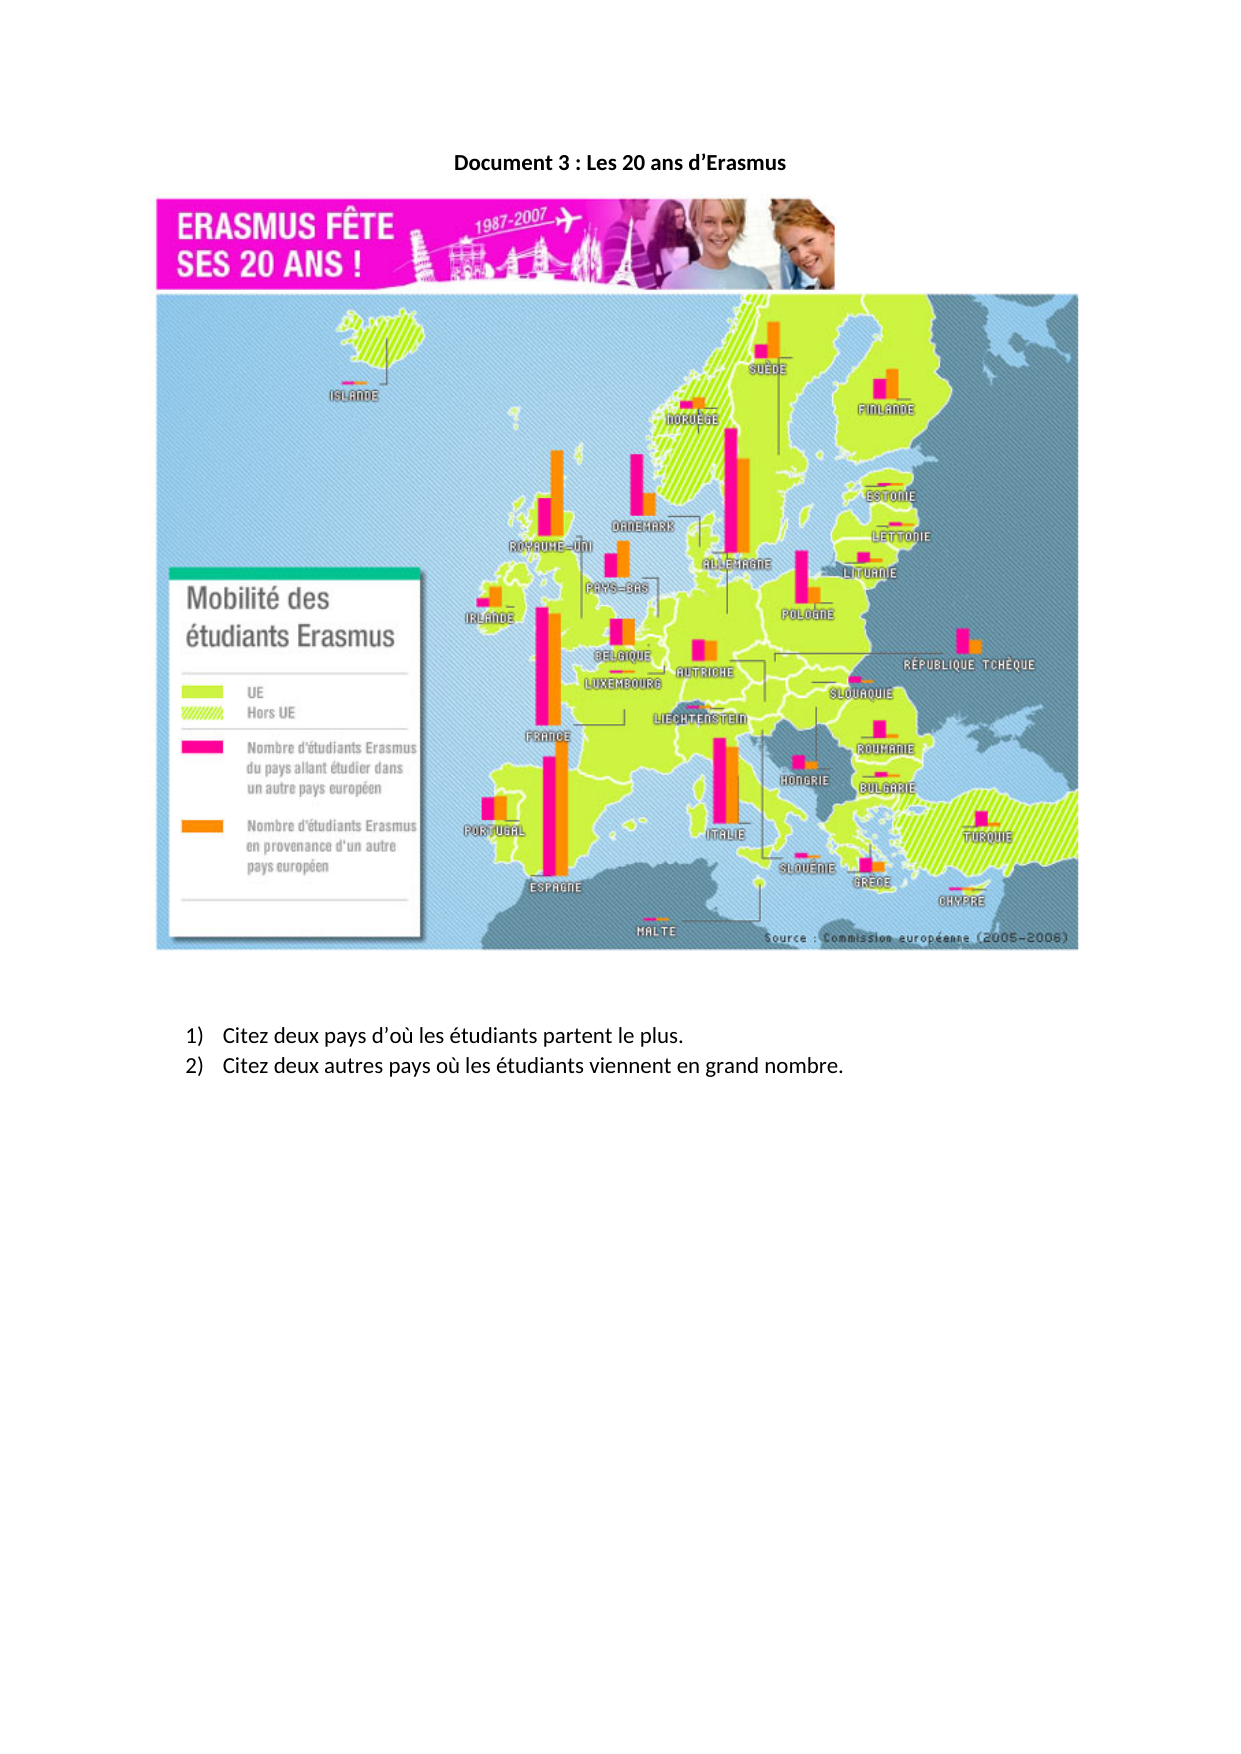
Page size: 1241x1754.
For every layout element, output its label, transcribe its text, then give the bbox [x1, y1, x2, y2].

list Citez deux pays d’où les étudiants partent le plus. [185, 1021, 1093, 1049]
list Citez deux autres pays où les étudiants viennent en grand nombre. [185, 1051, 1093, 1079]
picture [148, 194, 1092, 956]
text Document 3 : Les 20 ans d’Erasmus [148, 148, 1093, 176]
